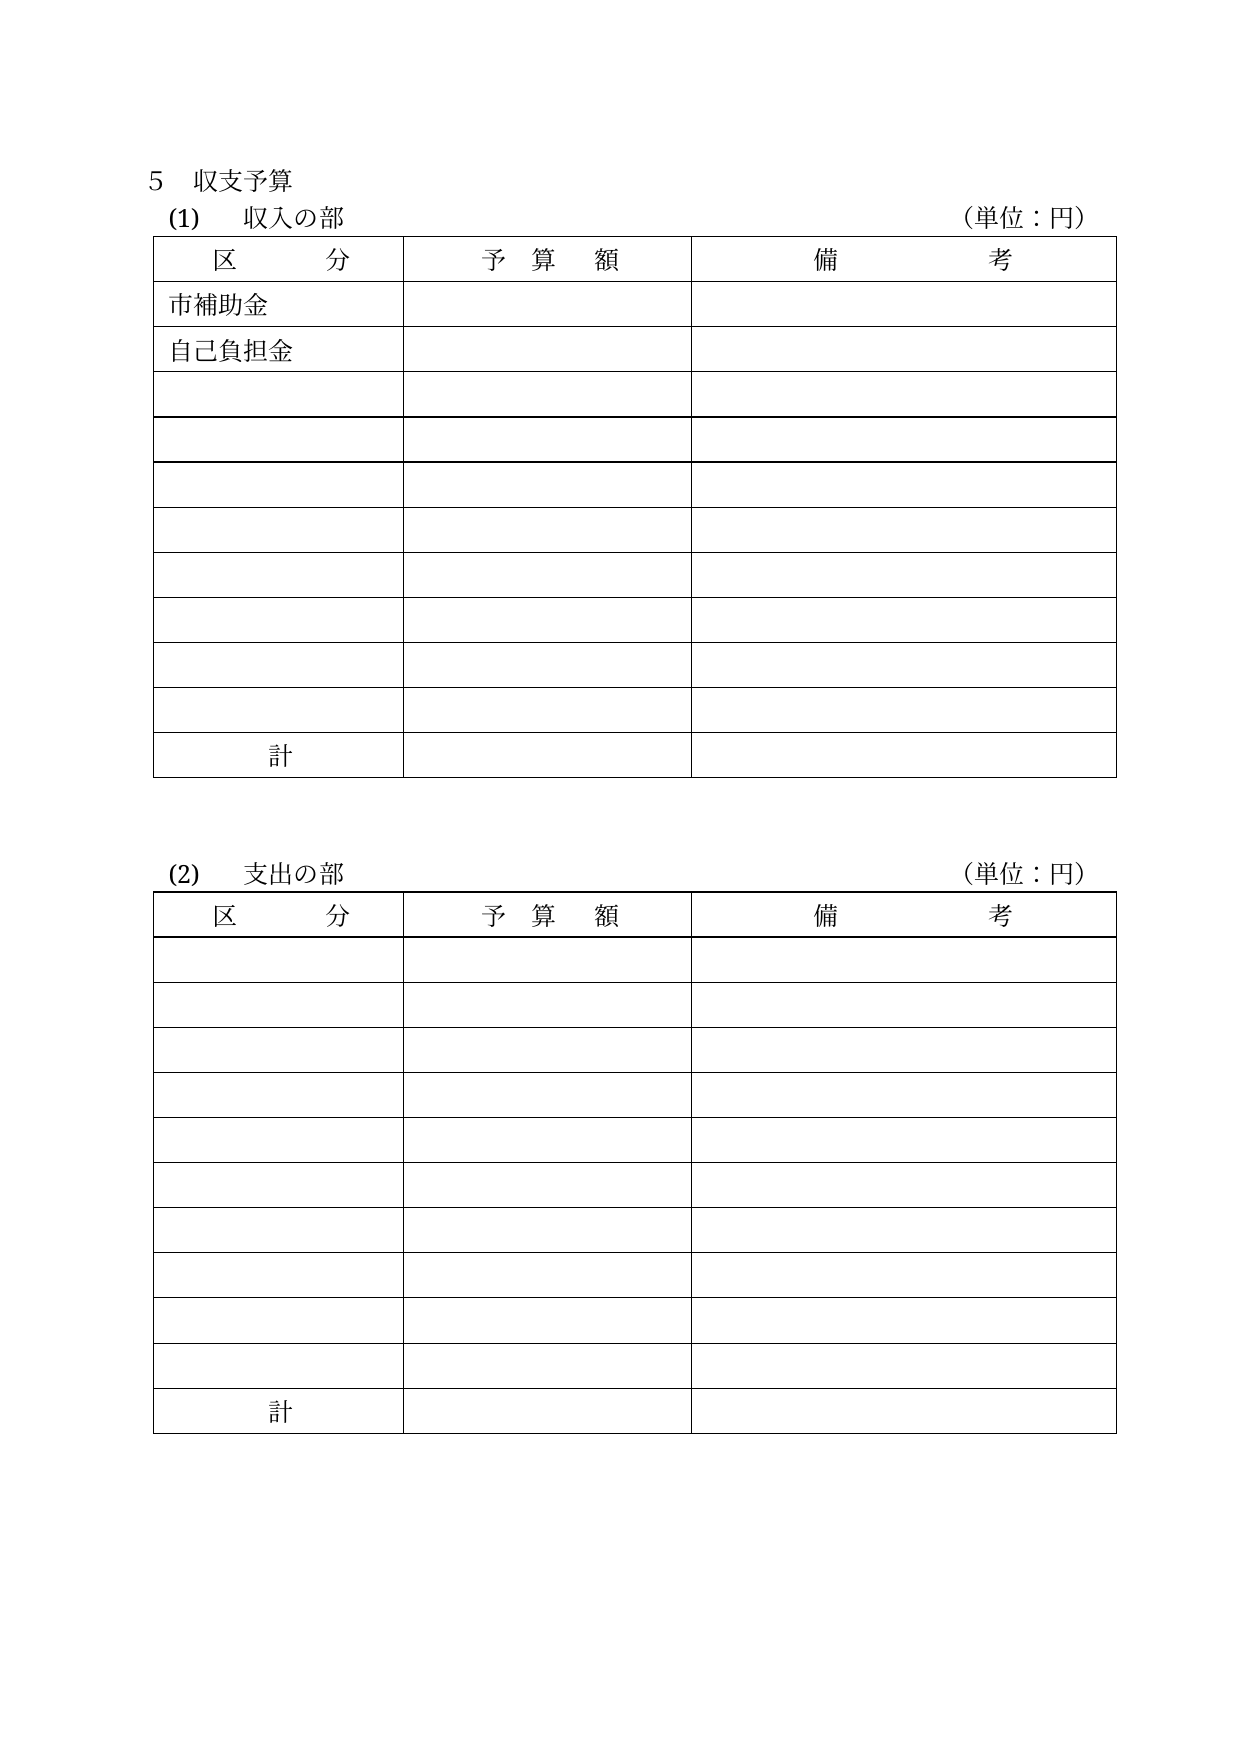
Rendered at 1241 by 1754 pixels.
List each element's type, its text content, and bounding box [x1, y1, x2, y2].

table_cell [692, 1118, 1116, 1162]
table_cell [692, 598, 1116, 642]
table_cell [154, 983, 403, 1027]
table_cell [404, 1118, 691, 1162]
table_cell [404, 688, 691, 732]
table_cell [692, 733, 1116, 777]
table_cell [692, 688, 1116, 732]
table_cell [154, 553, 403, 597]
table_cell [154, 1163, 403, 1207]
table_cell [154, 938, 403, 982]
table_cell 計 [154, 1389, 403, 1433]
table_cell 計 [154, 733, 403, 777]
table_cell [404, 463, 691, 507]
table_cell [692, 327, 1116, 371]
table_cell [404, 733, 691, 777]
table_cell [404, 418, 691, 461]
table_cell [404, 938, 691, 982]
table_cell [404, 1163, 691, 1207]
table_cell [404, 282, 691, 326]
table_cell [692, 938, 1116, 982]
table_cell [404, 1389, 691, 1433]
table_cell [404, 553, 691, 597]
table_cell [692, 508, 1116, 552]
table_cell [404, 372, 691, 416]
table_cell [404, 598, 691, 642]
table_cell [404, 1028, 691, 1072]
table_cell [154, 1118, 403, 1162]
table_header 予算額 [404, 237, 691, 281]
table_cell [404, 1298, 691, 1342]
table_cell [692, 643, 1116, 687]
table_cell [154, 688, 403, 732]
table_cell [692, 372, 1116, 416]
table_cell [692, 1389, 1116, 1433]
table_header 備考 [692, 893, 1116, 936]
table_cell [692, 1028, 1116, 1072]
table_cell [154, 598, 403, 642]
table_cell [404, 1208, 691, 1252]
table_cell [692, 463, 1116, 507]
table_cell 自己負担金 [154, 327, 403, 371]
table_cell [692, 553, 1116, 597]
text (2) 支出の部 （単位：円） [143, 854, 1097, 891]
table_header 区分 [154, 237, 403, 281]
table_cell [154, 1208, 403, 1252]
table_cell [692, 983, 1116, 1027]
table_cell [404, 643, 691, 687]
table_cell [692, 1298, 1116, 1342]
table_cell 市補助金 [154, 282, 403, 326]
table_cell [692, 1253, 1116, 1297]
table_cell [404, 1073, 691, 1117]
table_cell [404, 508, 691, 552]
table_cell [154, 508, 403, 552]
table_header 予算額 [404, 893, 691, 936]
table_cell [154, 372, 403, 416]
table_cell [692, 1163, 1116, 1207]
text ５ 収支予算 [143, 161, 1097, 198]
text (1) 収入の部 （単位：円） [143, 198, 1097, 236]
table_cell [404, 1253, 691, 1297]
table_cell [154, 418, 403, 461]
table_cell [404, 327, 691, 371]
table_cell [692, 1344, 1116, 1387]
table_cell [154, 1298, 403, 1342]
table_cell [692, 1073, 1116, 1117]
table_cell [154, 1073, 403, 1117]
table_cell [154, 1344, 403, 1387]
table_cell [154, 1253, 403, 1297]
table_header 備考 [692, 237, 1116, 281]
table_cell [154, 643, 403, 687]
table_cell [692, 1208, 1116, 1252]
table_cell [404, 983, 691, 1027]
table_cell [692, 282, 1116, 326]
table_header 区分 [154, 893, 403, 936]
table_cell [692, 418, 1116, 461]
table_cell [154, 463, 403, 507]
table_cell [404, 1344, 691, 1387]
table_cell [154, 1028, 403, 1072]
